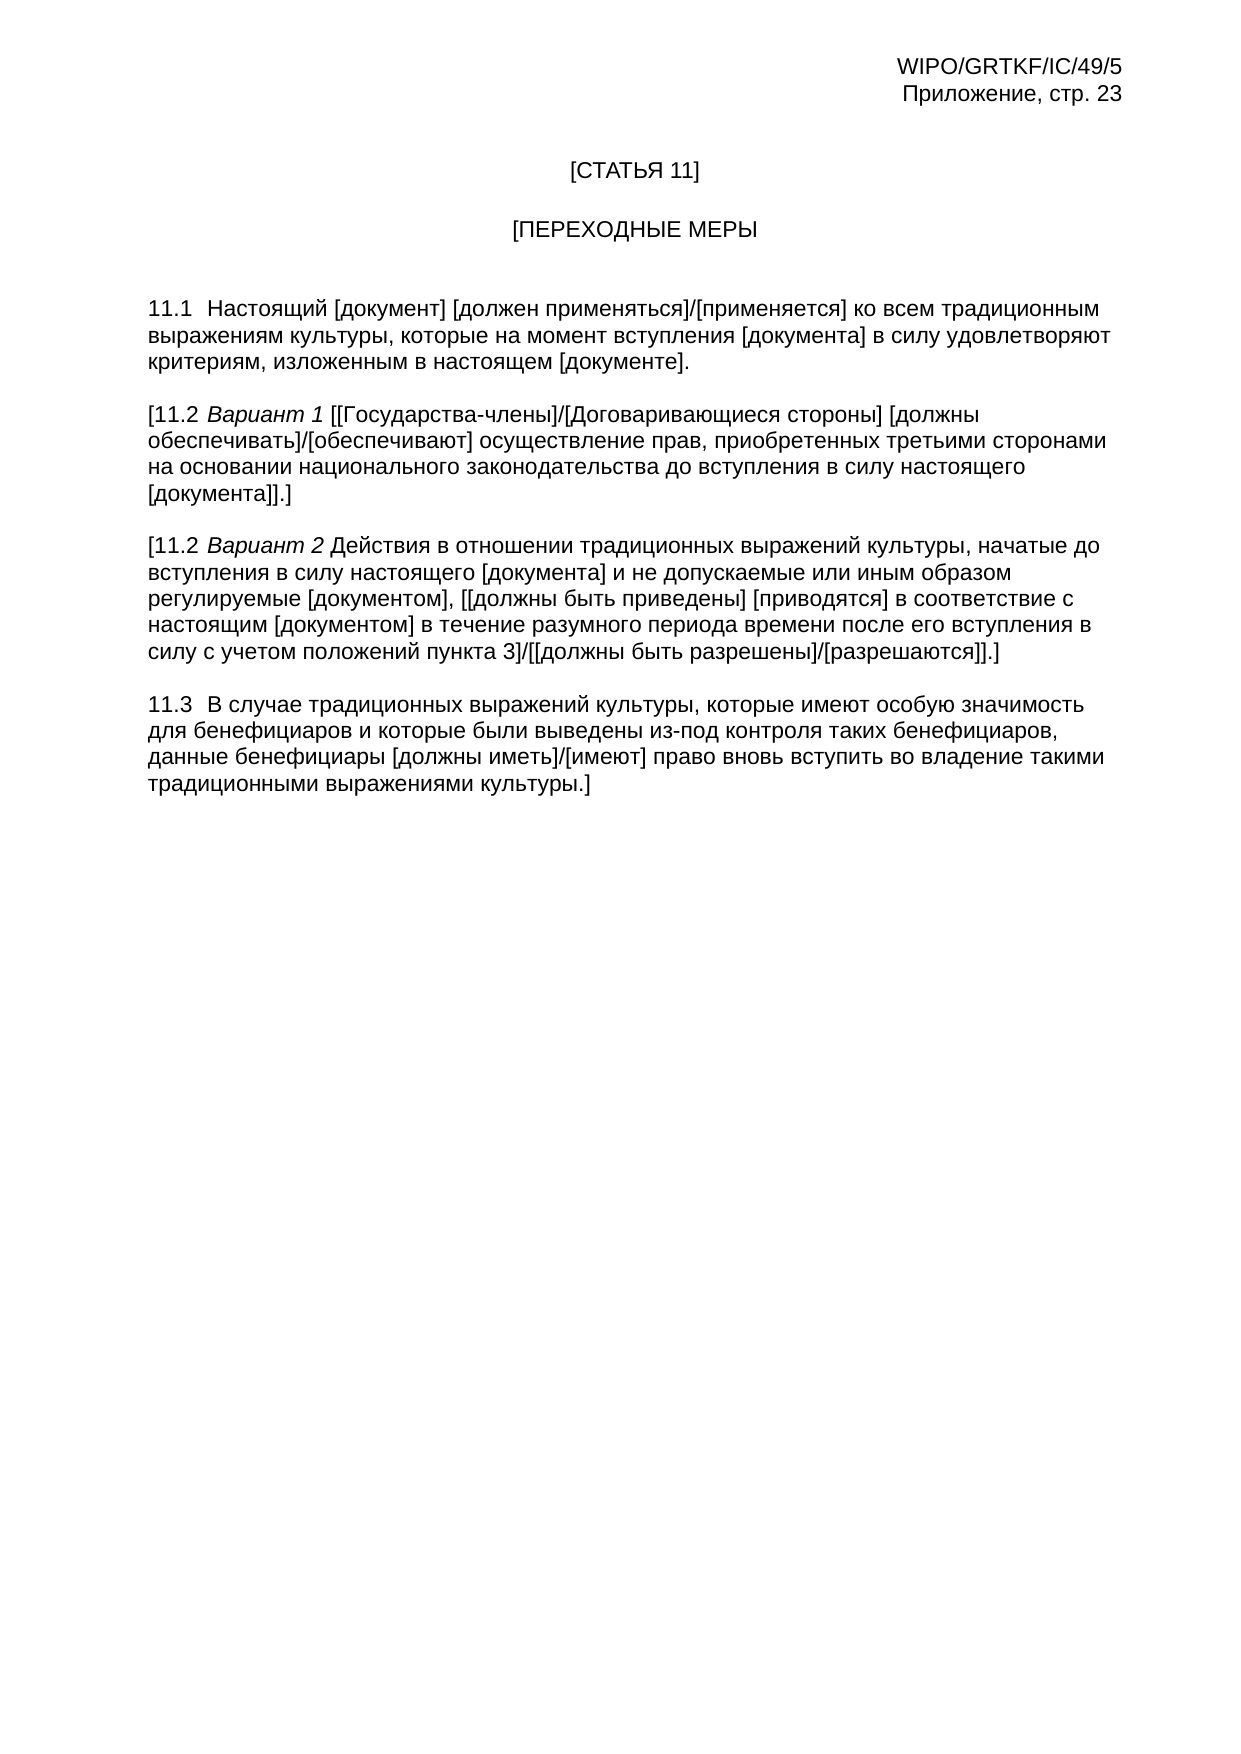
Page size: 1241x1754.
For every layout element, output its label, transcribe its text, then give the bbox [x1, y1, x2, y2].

text [11.2 Вариант 2 Действия в отношении традиционных выражений культуры, начатые до вступления в силу настоящего [документа] и не допускаемые или иным образом регулируемые [документом], [[должны быть приведены] [приводятся] в соответствие с настоящим [документом] в течение разумного периода времени после его вступления в силу с учетом положений пункта 3]/[[должны быть разрешены]/[разрешаются]].] [148, 532, 1122, 664]
text 11.3 В случае традиционных выражений культуры, которые имеют особую значимость для бенефициаров и которые были выведены из-под контроля таких бенефициаров, данные бенефициары [должны иметь]/[имеют] право вновь вступить во владение такими традиционными выражениями культуры.] [148, 691, 1122, 796]
text [11.2 Вариант 1 [[Государства-члены]/[Договаривающиеся стороны] [должны обеспечивать]/[обеспечивают] осуществление прав, приобретенных третьими сторонами на основании национального законодательства до вступления в силу настоящего [документа]].] [148, 401, 1122, 506]
text 11.1 Настоящий [документ] [должен применяться]/[применяется] ко всем традиционным выражениям культуры, которые на момент вступления [документа] в силу удовлетворяют критериям, изложенным в настоящем [документе]. [148, 295, 1122, 374]
text [ПЕРЕХОДНЫЕ МЕРЫ [148, 216, 1122, 242]
subtitle [СТАТЬЯ 11] [148, 157, 1122, 183]
